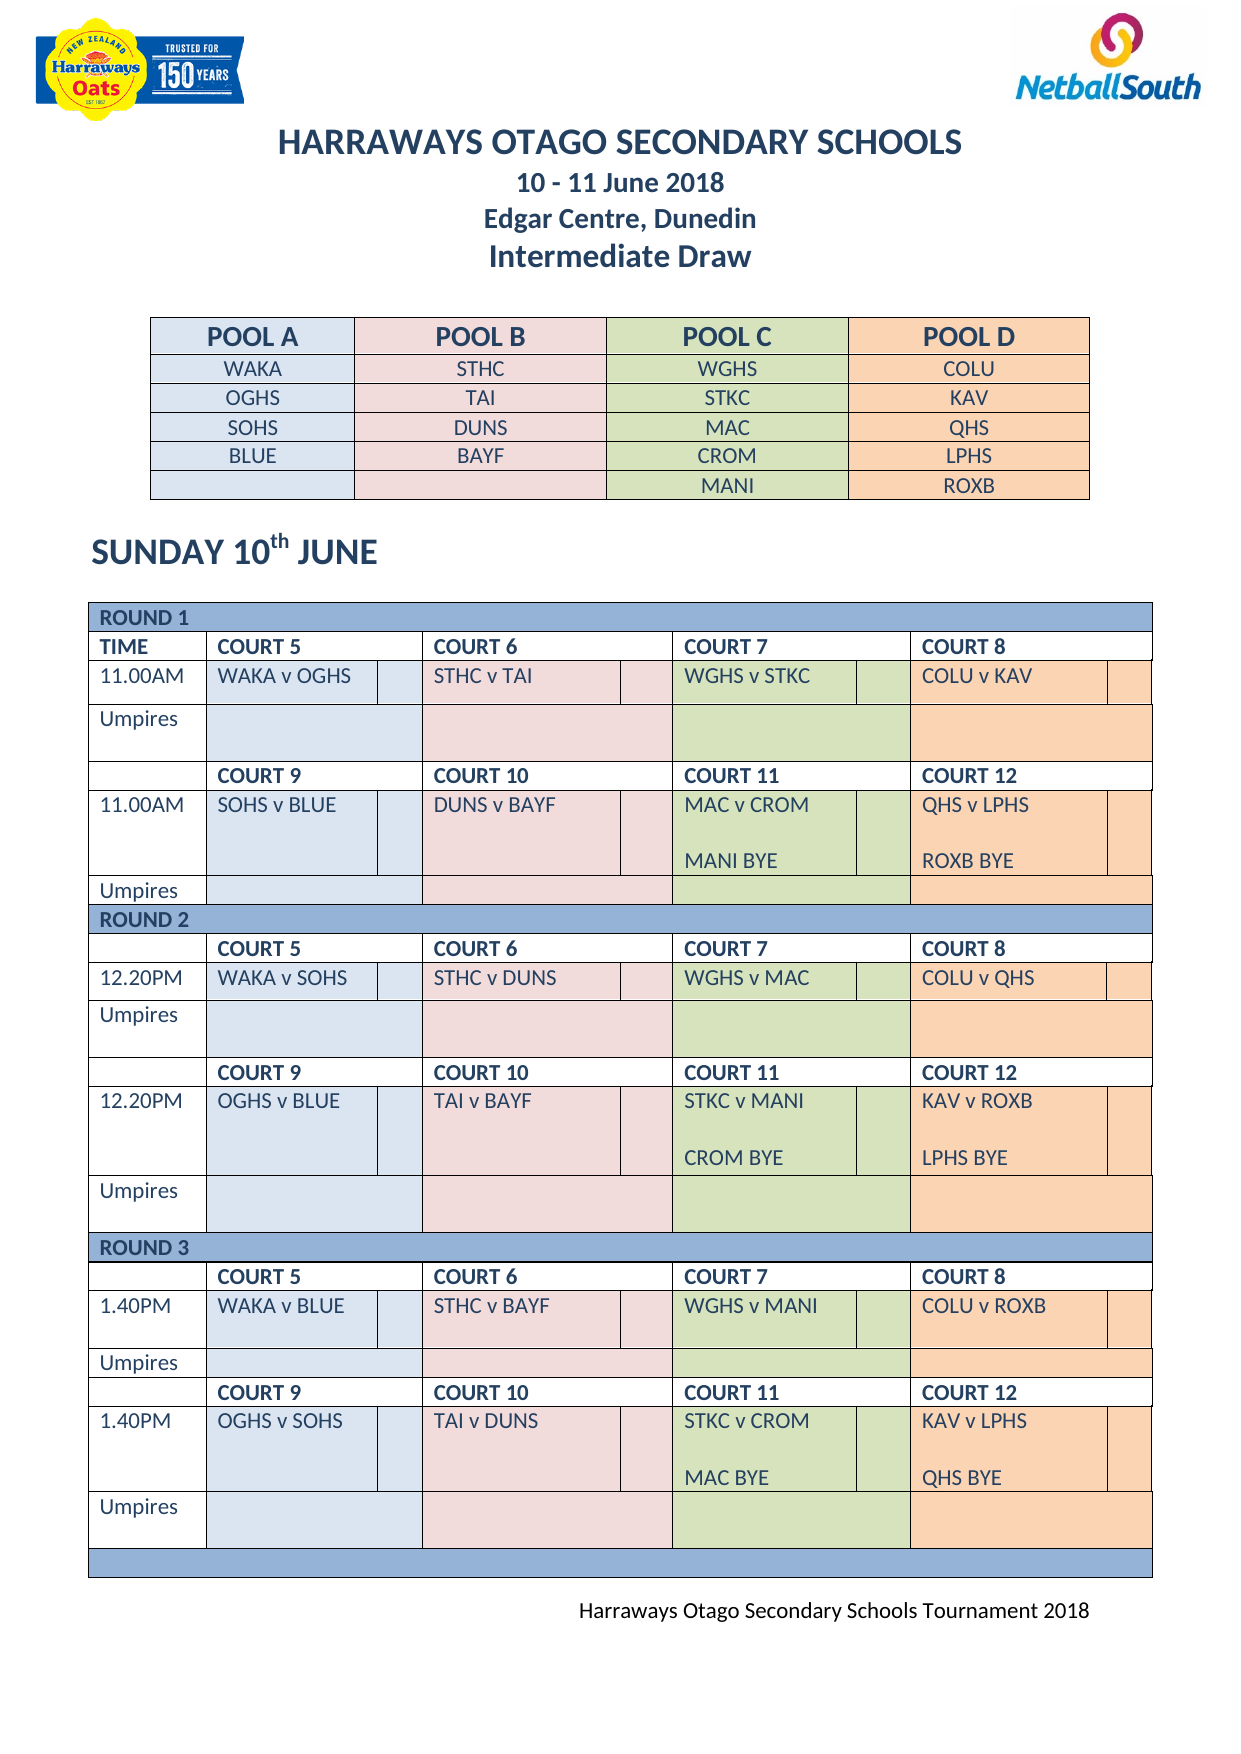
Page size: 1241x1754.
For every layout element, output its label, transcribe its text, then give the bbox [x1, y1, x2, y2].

table_cell STKC [607, 384, 848, 412]
table_cell KAV [849, 384, 1089, 412]
table_cell LPHS [849, 442, 1089, 470]
table_cell COLU [849, 355, 1089, 382]
table_cell [207, 1492, 422, 1548]
table_cell Umpires [89, 1001, 206, 1057]
table_cell [423, 705, 672, 761]
table_cell BLUE [151, 442, 354, 470]
table_cell [857, 1087, 910, 1175]
table_cell [423, 876, 672, 904]
table_cell [378, 661, 422, 703]
table_cell [207, 1349, 422, 1377]
table_cell COURT 9 [207, 762, 422, 789]
table_cell 11.00AM [89, 791, 206, 875]
table_cell [911, 705, 1152, 761]
table_cell COURT 12 [911, 1058, 1152, 1086]
table_header POOL D [849, 318, 1089, 353]
table_cell [207, 705, 422, 761]
text 10 - 11 June 2018 [150, 164, 1090, 200]
table_cell BAYF [355, 442, 606, 470]
table_cell [423, 1492, 672, 1548]
table_cell Umpires [89, 1349, 206, 1377]
table_cell 1.40PM [89, 1407, 206, 1491]
table_cell [673, 1176, 910, 1232]
table_cell COURT 8 [911, 1263, 1152, 1290]
table_cell STKC v MANI CROM BYE [673, 1087, 856, 1175]
table_cell COLU v KAV [911, 661, 1107, 703]
table_cell STHC v DUNS [423, 963, 620, 999]
table_cell WGHS v MAC [673, 963, 856, 999]
text HARRAWAYS OTAGO SECONDARY SCHOOLS [150, 118, 1090, 164]
table_cell [673, 1001, 910, 1057]
table_cell [673, 1492, 910, 1548]
table_cell [857, 661, 910, 703]
table_cell [621, 1407, 672, 1491]
table_cell [621, 791, 672, 875]
table_cell [621, 1087, 672, 1175]
table_cell MANI [607, 471, 848, 499]
table_cell 11.00AM [89, 661, 206, 703]
table_cell TAI v DUNS [423, 1407, 620, 1491]
table_cell COURT 7 [673, 934, 910, 962]
table_cell DUNS [355, 413, 606, 441]
table_cell COURT 9 [207, 1058, 422, 1086]
table_cell [89, 1263, 206, 1290]
picture [1009, 6, 1207, 106]
table_cell WAKA v OGHS [207, 661, 377, 703]
table_cell QHS [849, 413, 1089, 441]
table_cell [621, 963, 672, 999]
table_cell COURT 5 [207, 1263, 422, 1290]
table_cell WGHS v STKC [673, 661, 856, 703]
table_cell [857, 1407, 910, 1491]
table_cell WGHS v MANI [673, 1291, 856, 1347]
table_cell [621, 1291, 672, 1347]
table_cell KAV v LPHS QHS BYE [911, 1407, 1107, 1491]
table_cell [207, 1001, 422, 1057]
table_cell Umpires [89, 1492, 206, 1548]
table_cell COURT 5 [207, 632, 422, 660]
table_cell SOHS [151, 413, 354, 441]
table_cell COURT 11 [673, 762, 910, 789]
table_cell [89, 934, 206, 962]
table_cell [378, 1087, 422, 1175]
table_cell WAKA [151, 355, 354, 382]
table_cell WAKA v BLUE [207, 1291, 377, 1347]
table_cell COURT 8 [911, 934, 1152, 962]
table_cell [911, 1001, 1152, 1057]
table_cell STHC v TAI [423, 661, 620, 703]
table_cell COURT 6 [423, 934, 672, 962]
table_cell STHC [355, 355, 606, 382]
table_cell [673, 1349, 910, 1377]
table_cell TIME [89, 632, 206, 660]
table_cell MAC [607, 413, 848, 441]
text SUNDAY 10th JUNE [91, 528, 1090, 574]
table_cell [857, 791, 910, 875]
table_cell COLU v ROXB [911, 1291, 1107, 1347]
table_cell COURT 11 [673, 1058, 910, 1086]
table_cell [207, 1176, 422, 1232]
table_cell [89, 1058, 206, 1086]
table_cell KAV v ROXB LPHS BYE [911, 1087, 1107, 1175]
table_cell WAKA v SOHS [207, 963, 377, 999]
table_cell DUNS v BAYF [423, 791, 620, 875]
table_cell WGHS [607, 355, 848, 382]
table_cell COURT 5 [207, 934, 422, 962]
table_cell SOHS v BLUE [207, 791, 377, 875]
table_cell [423, 1001, 672, 1057]
table_cell Umpires [89, 705, 206, 761]
table_cell COURT 12 [911, 1378, 1152, 1406]
table_cell COURT 12 [911, 762, 1152, 789]
table_cell ROUND 2 [89, 905, 1152, 933]
table_cell Umpires [89, 1176, 206, 1232]
text Intermediate Draw [150, 235, 1090, 276]
table_cell OGHS v SOHS [207, 1407, 377, 1491]
table_cell TAI [355, 384, 606, 412]
table_cell [673, 876, 910, 904]
table_cell COURT 11 [673, 1378, 910, 1406]
table_header POOL A [151, 318, 354, 353]
table_cell [673, 705, 910, 761]
table_cell [355, 471, 606, 499]
picture [35, 18, 244, 121]
table_cell [1107, 963, 1151, 999]
table_cell [89, 762, 206, 789]
table_cell [621, 661, 672, 703]
table_cell [1108, 1087, 1151, 1175]
table_cell COURT 9 [207, 1378, 422, 1406]
table_cell [911, 876, 1152, 904]
table_cell [857, 963, 910, 999]
table_cell QHS v LPHS ROXB BYE [911, 791, 1107, 875]
table_cell OGHS [151, 384, 354, 412]
table_cell [423, 1349, 672, 1377]
table_cell [1108, 791, 1151, 875]
text Edgar Centre, Dunedin [150, 200, 1090, 235]
table_cell [151, 471, 354, 499]
table_cell COURT 10 [423, 1058, 672, 1086]
table_cell ROXB [849, 471, 1089, 499]
table_cell ROUND 4 [89, 1549, 1152, 1577]
table_cell STKC v CROM MAC BYE [673, 1407, 856, 1491]
table_cell COURT 7 [673, 632, 910, 660]
table_cell COURT 7 [673, 1263, 910, 1290]
table_cell [207, 876, 422, 904]
table_cell STHC v BAYF [423, 1291, 620, 1347]
table_cell [1108, 1407, 1151, 1491]
table_cell [911, 1349, 1152, 1377]
table_cell OGHS v BLUE [207, 1087, 377, 1175]
table_cell CROM [607, 442, 848, 470]
table_cell [1108, 661, 1151, 703]
table_cell COURT 6 [423, 632, 672, 660]
table_cell 12.20PM [89, 1087, 206, 1175]
table_cell [1108, 1291, 1151, 1347]
table_cell 12.20PM [89, 963, 206, 999]
table_cell [378, 1407, 422, 1491]
table_header ROUND 1 [89, 603, 1152, 631]
table_cell [911, 1492, 1152, 1548]
table_cell [911, 1176, 1152, 1232]
table_cell COURT 10 [423, 762, 672, 789]
table_cell 1.40PM [89, 1291, 206, 1347]
table_cell COURT 6 [423, 1263, 672, 1290]
table_cell Umpires [89, 876, 206, 904]
table_cell MAC v CROM MANI BYE [673, 791, 856, 875]
table_cell [378, 963, 422, 999]
table_cell [378, 1291, 422, 1347]
table_cell [857, 1291, 910, 1347]
table_cell COURT 8 [911, 632, 1152, 660]
table_cell TAI v BAYF [423, 1087, 620, 1175]
table_cell [378, 791, 422, 875]
table_cell COLU v QHS [911, 963, 1106, 999]
table_header POOL B [355, 318, 606, 353]
table_cell COURT 10 [423, 1378, 672, 1406]
table_header POOL C [607, 318, 848, 353]
table_cell [89, 1378, 206, 1406]
table_cell ROUND 3 [89, 1233, 1152, 1261]
table_cell [423, 1176, 672, 1232]
